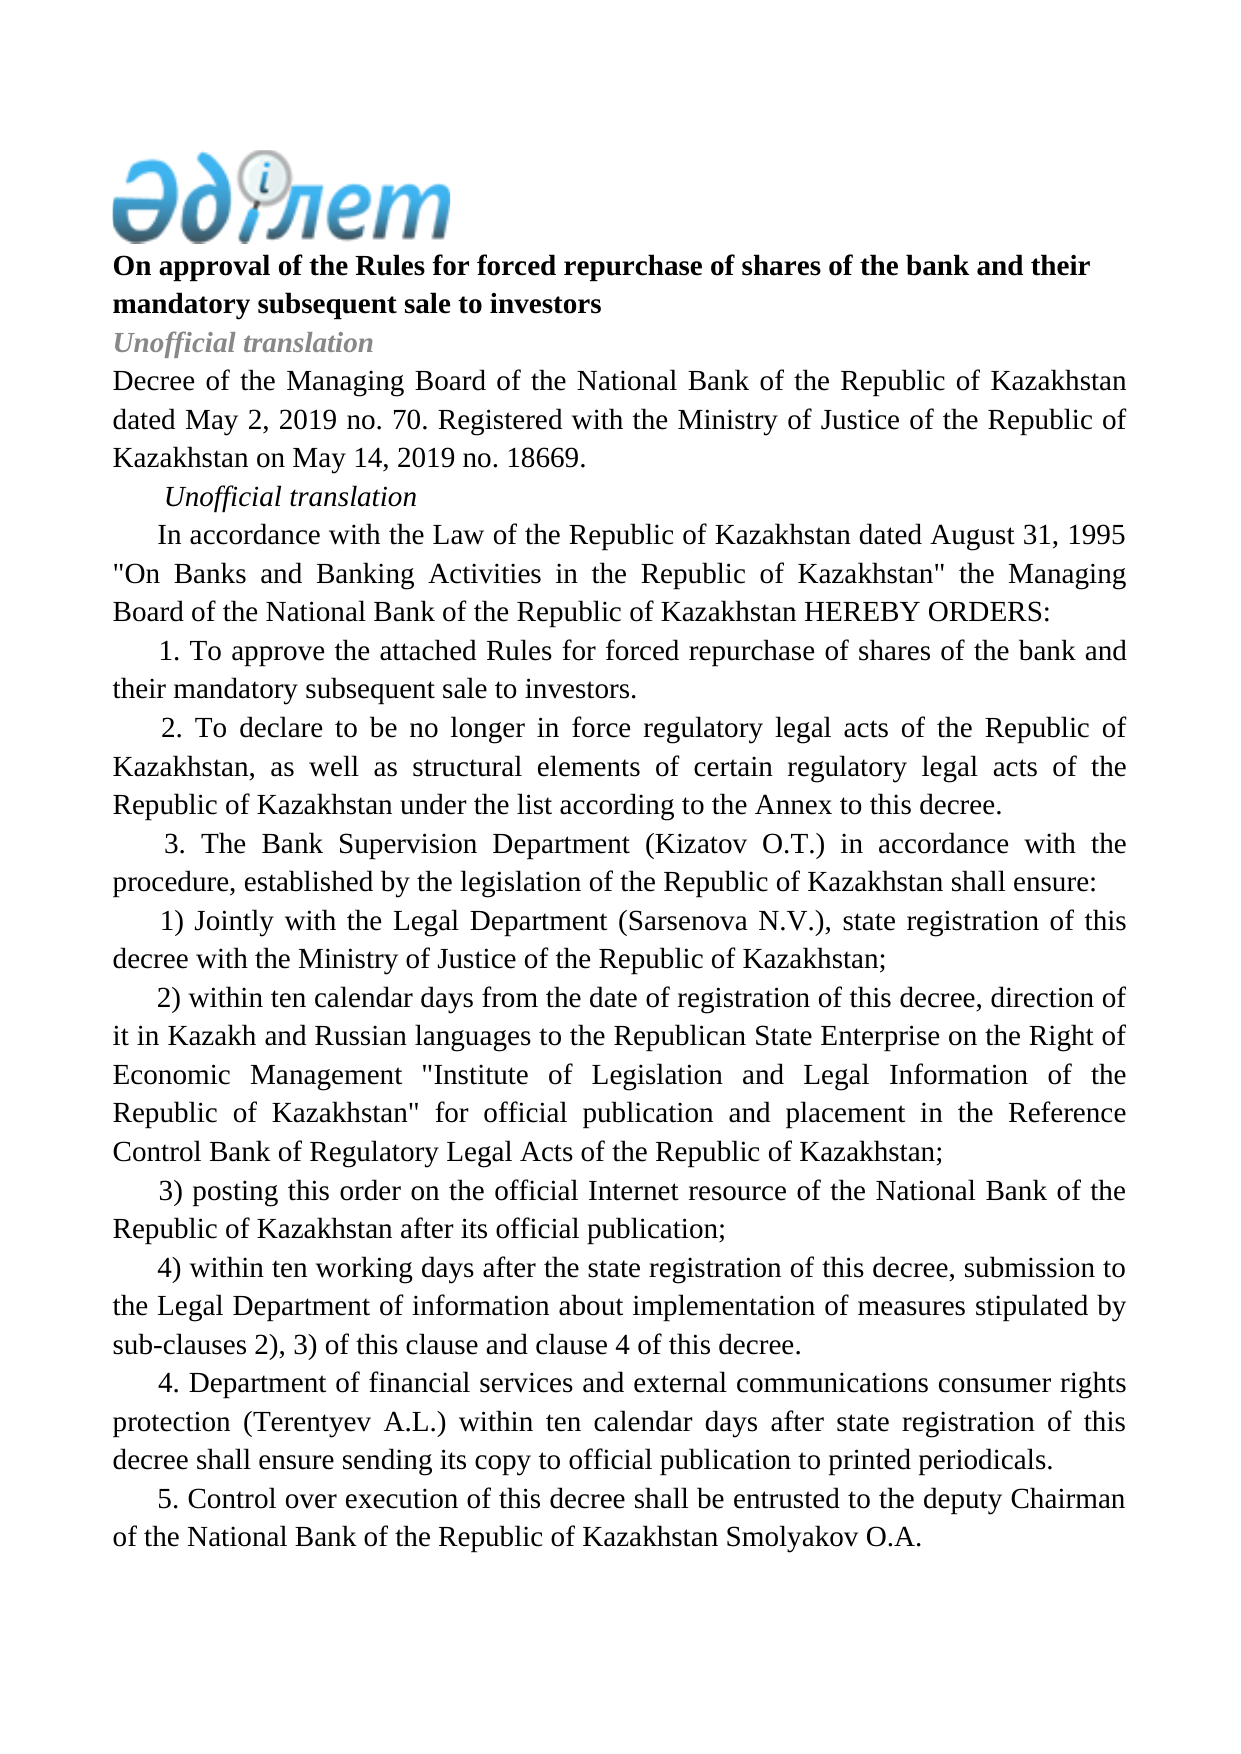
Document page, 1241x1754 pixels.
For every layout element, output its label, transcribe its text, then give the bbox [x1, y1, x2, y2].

text 2) within ten calendar days from the date of registration of this decree, direction of it in Kazakh and Russian languages to the Republican State Enterprise on the Right of Economic Management "Institute of Legislation and Legal Information of the Republic of Kazakhstan" for official publication and placement in the Reference Control Bank of Regulatory Legal Acts of the Republic of Kazakhstan; [112, 980, 1128, 1168]
picture [112, 150, 451, 244]
text 3. The Bank Supervision Department (Kizatov О.Т.) in accordance with the procedure, established by the legislation of the Republic of Kazakhstan shall ensure: [112, 826, 1128, 898]
text 2. To declare to be no longer in force regulatory legal acts of the Republic of Kazakhstan, as well as structural elements of certain regulatory legal acts of the Republic of Kazakhstan under the list according to the Annex to this decree. [112, 710, 1128, 821]
text Unofficial translation [112, 479, 1128, 512]
text Unofficial translation [112, 325, 1128, 358]
text 5. Control over execution of this decree shall be entrusted to the deputy Chairman of the National Bank of the Republic of Kazakhstan Smolyakov О.А. [112, 1481, 1128, 1553]
text Decree of the Managing Board of the National Bank of the Republic of Kazakhstan dated May 2, 2019 no. 70. Registered with the Ministry of Justice of the Republic of Kazakhstan on May 14, 2019 no. 18669. [112, 363, 1128, 474]
text 4. Department of financial services and external communications consumer rights protection (Terentyev А.L.) within ten calendar days after state registration of this decree shall ensure sending its copy to official publication to printed periodicals. [112, 1365, 1128, 1476]
text On approval of the Rules for forced repurchase of shares of the bank and their mandatory subsequent sale to investors [112, 248, 1128, 320]
text 1. To approve the attached Rules for forced repurchase of shares of the bank and their mandatory subsequent sale to investors. [112, 633, 1128, 705]
text 4) within ten working days after the state registration of this decree, submission to the Legal Department of information about implementation of measures stipulated by sub-clauses 2), 3) of this clause and clause 4 of this decree. [112, 1250, 1128, 1360]
text 3) posting this order on the official Internet resource of the National Bank of the Republic of Kazakhstan after its official publication; [112, 1173, 1128, 1245]
text 1) Jointly with the Legal Department (Sarsenova N.V.), state registration of this decree with the Ministry of Justice of the Republic of Kazakhstan; [112, 903, 1128, 975]
text In accordance with the Law of the Republic of Kazakhstan dated August 31, 1995 "On Banks and Banking Activities in the Republic of Kazakhstan" the Managing Board of the National Bank of the Republic of Kazakhstan HEREBY ORDERS: [112, 517, 1128, 628]
